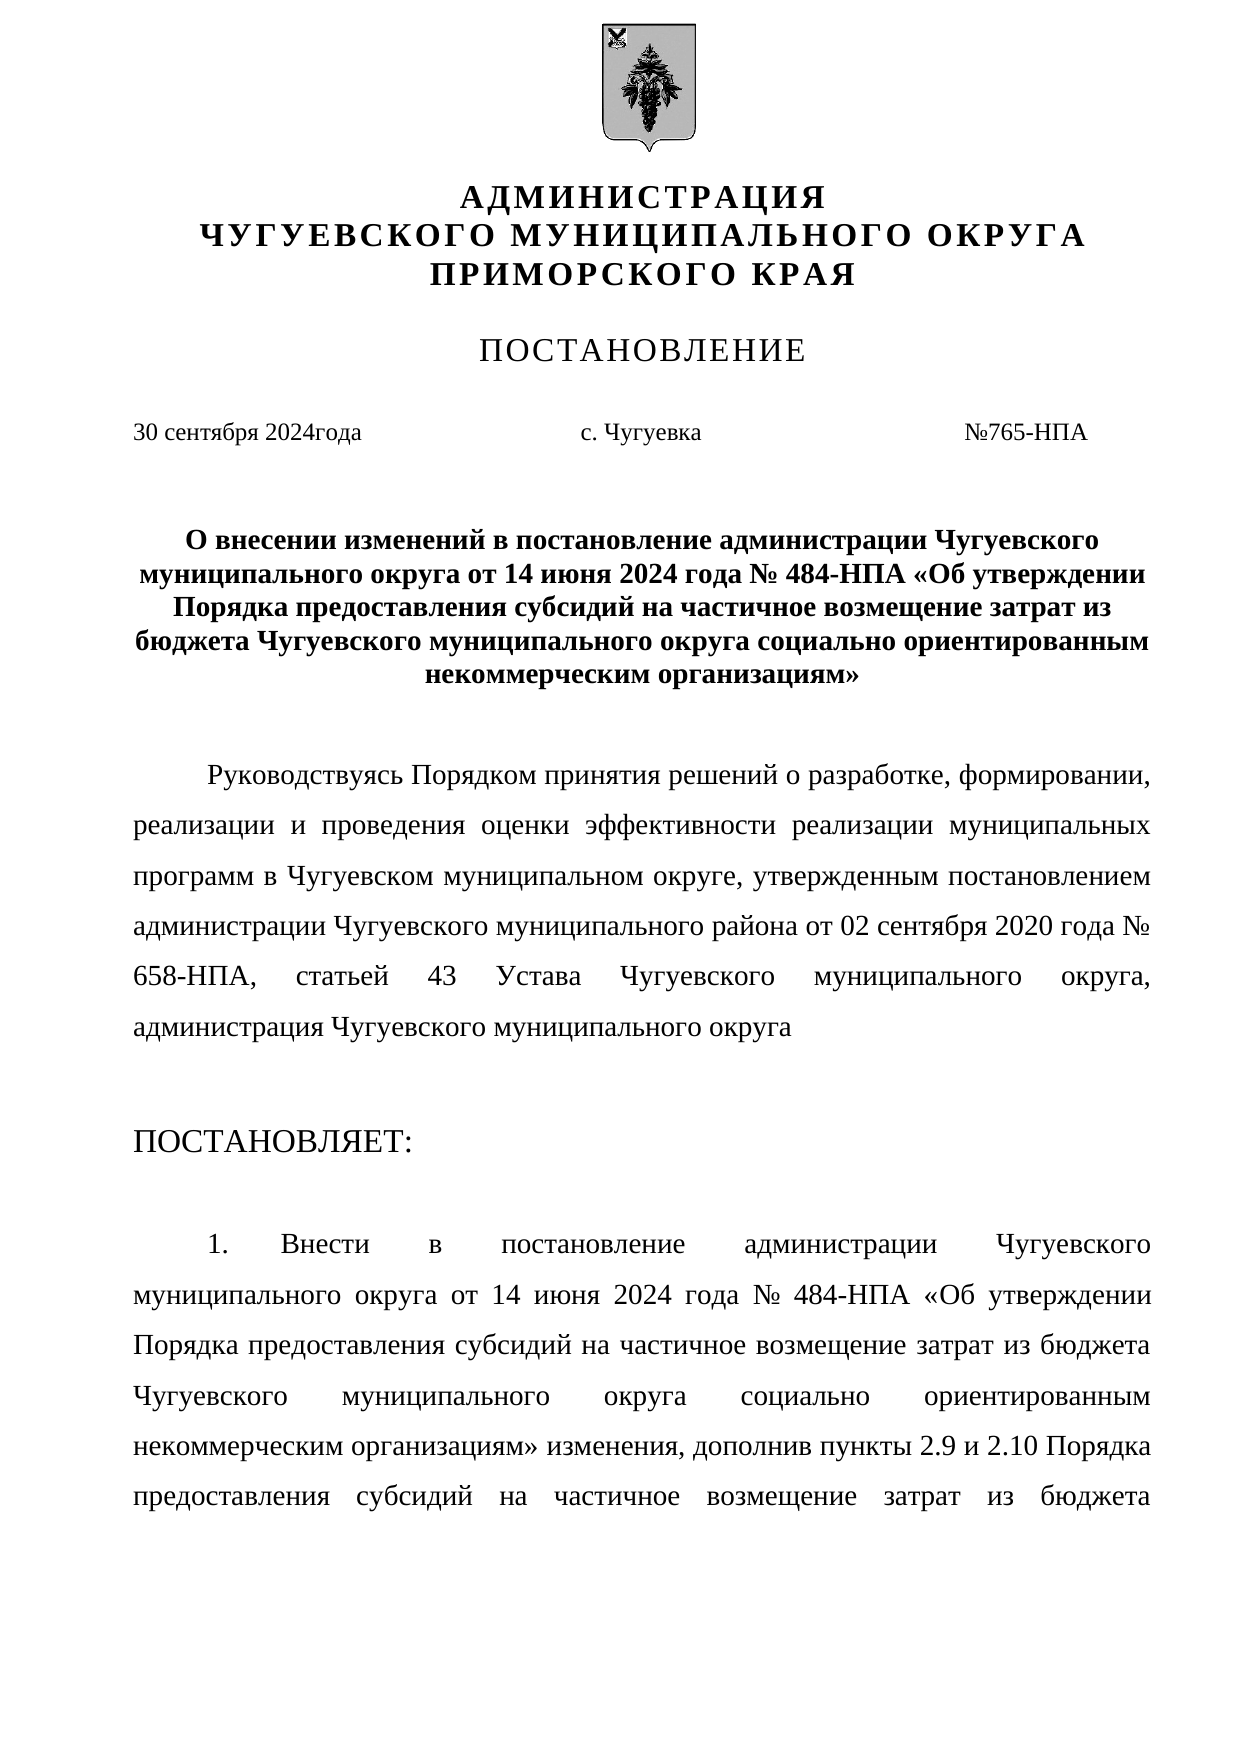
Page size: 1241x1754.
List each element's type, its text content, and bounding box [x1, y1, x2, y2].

text муниципального округа от 14 июня 2024 года № 484-НПА «Об утверждении Порядка предоставления субсидий на частичное возмещение затрат из бюджета Чугуевского муниципального округа социально ориентированным некоммерческим организациям» [133, 556, 1152, 690]
text 30 сентября 2024года с. Чугуевка №765-НПА [133, 417, 1152, 446]
picture [597, 13, 700, 162]
text ПОСТАНОВЛЯЕТ: [133, 1121, 1152, 1159]
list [133, 1227, 1152, 1512]
text ПРИМОРСКОГО КРАЯ [133, 254, 1152, 292]
text Руководствуясь Порядком принятия решений о разработке, формировании, реализации и проведения оценки эффективности реализации муниципальных программ в Чугуевском муниципальном округе, утвержденным постановлением администрации Чугуевского муниципального района от 02 сентября 2020 года № 658-НПА, статьей 43 Устава Чугуевского муниципального округа, администрация Чугуевского муниципального округа [133, 757, 1152, 1042]
text АДМИНИСТРАЦИЯ [133, 177, 1152, 216]
text О внесении изменений в постановление администрации Чугуевского [133, 522, 1152, 556]
text ПОСТАНОВЛЕНИЕ [133, 331, 1152, 369]
text ЧУГУЕВСКОГО МУНИЦИПАЛЬНОГО ОКРУГА [133, 216, 1152, 254]
